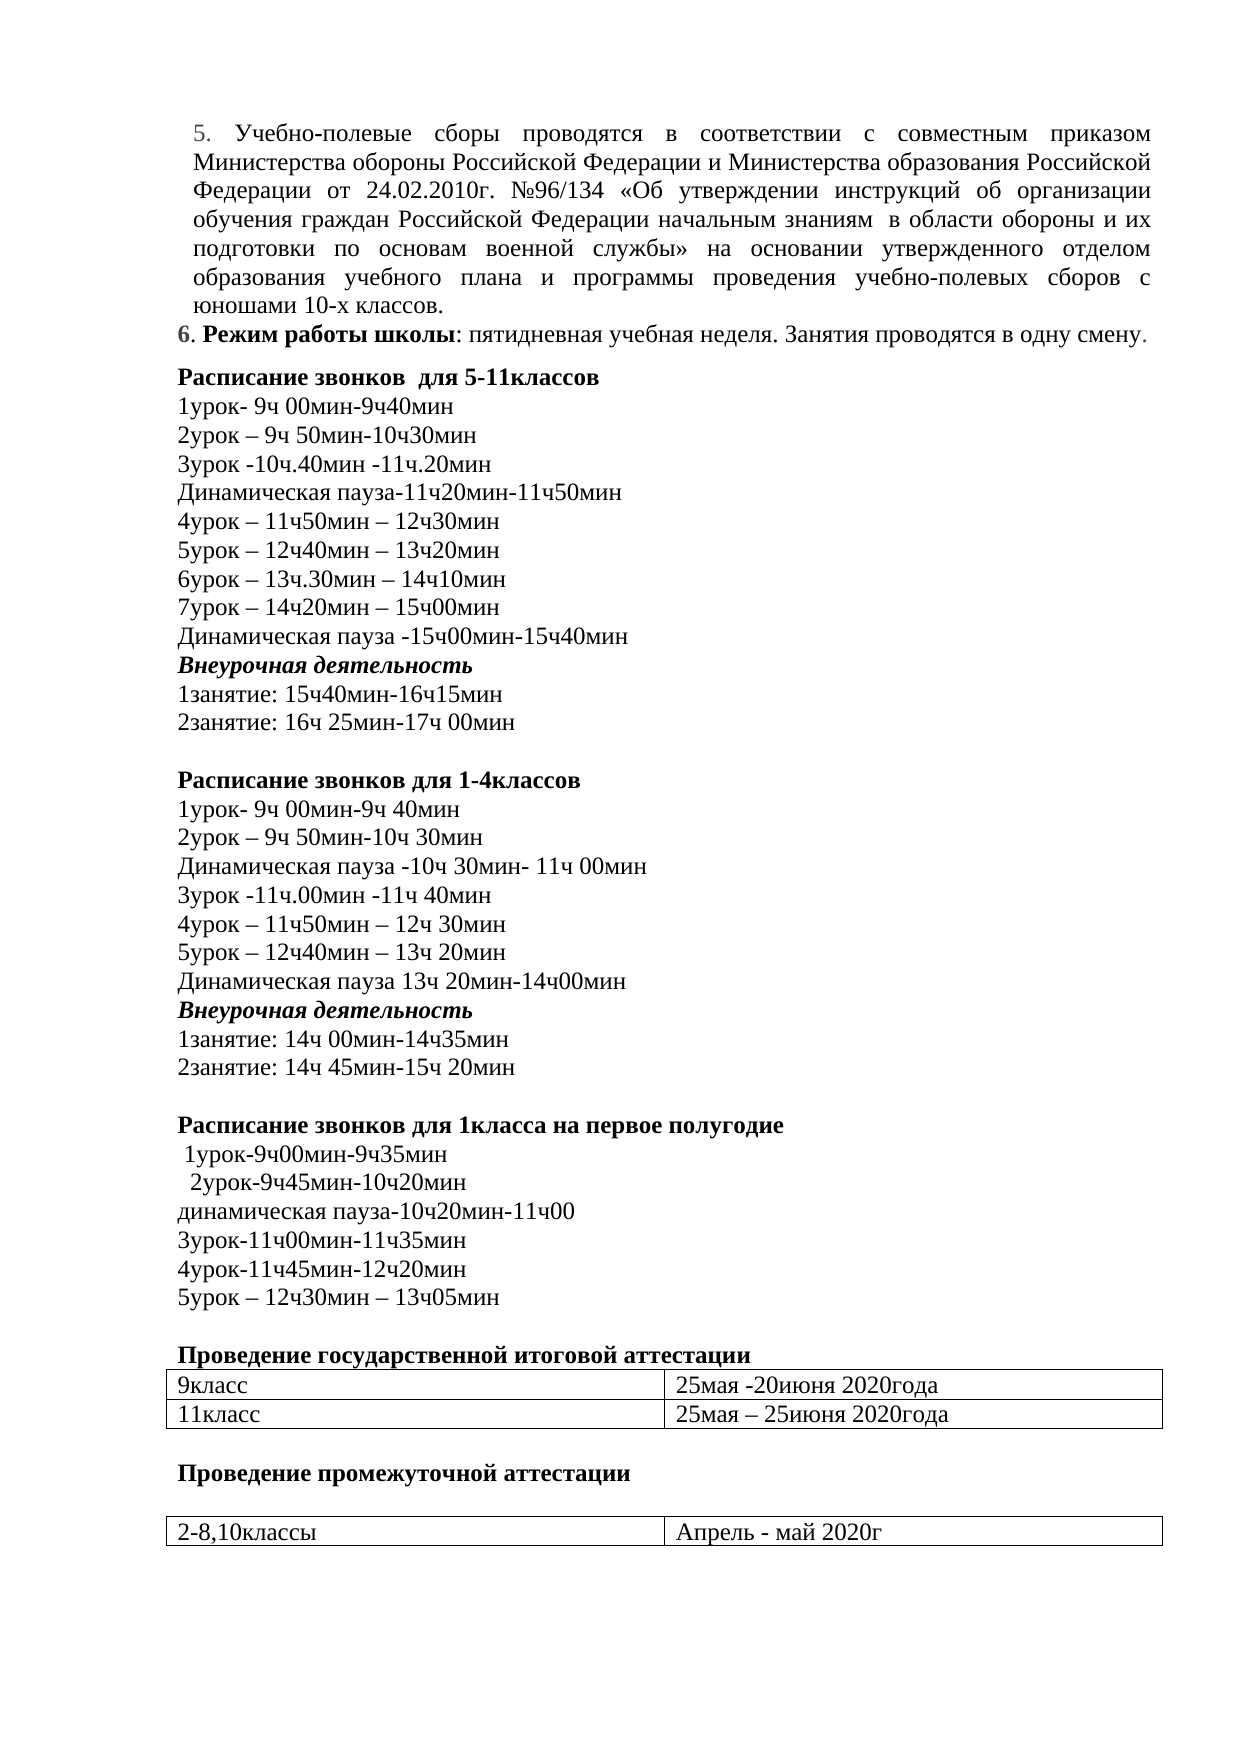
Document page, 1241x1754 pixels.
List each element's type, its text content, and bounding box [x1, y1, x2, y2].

table_cell 25мая – 25июня 2020года [665, 1400, 1162, 1428]
text Расписание звонков для 5-11классов [177, 362, 1152, 391]
text 1занятие: 14ч 00мин-14ч35мин [177, 1024, 1152, 1052]
text 3урок -10ч.40мин -11ч.20мин [177, 449, 1152, 477]
text 1урок- 9ч 00мин-9ч40мин [177, 391, 1152, 420]
text 5. Учебно-полевые сборы проводятся в соответствии с совместным приказом Министерства обороны Российской Федерации и Министерства образования Российской Федерации от 24.02.2010г. №96/134 «Об утверждении инструкций об организации обучения граждан Российской Федерации начальным знаниям в области обороны и их подготовки по основам военной службы» на основании утвержденного отделом образования учебного плана и программы проведения учебно-полевых сборов с юношами 10-х классов. [193, 118, 1152, 319]
text 5урок – 12ч40мин – 13ч 20мин [177, 937, 1152, 966]
text 6урок – 13ч.30мин – 14ч10мин [177, 564, 1152, 592]
text Проведение государственной итоговой аттестации [177, 1340, 1152, 1369]
text Динамическая пауза 13ч 20мин-14ч00мин [177, 966, 1152, 995]
text 2урок – 9ч 50мин-10ч 30мин [177, 822, 1152, 851]
text 1занятие: 15ч40мин-16ч15мин [177, 679, 1152, 707]
text 6. Режим работы школы: пятидневная учебная неделя. Занятия проводятся в одну смену. [177, 319, 1152, 348]
text 2занятие: 14ч 45мин-15ч 20мин [177, 1052, 1152, 1081]
text 4урок – 11ч50мин – 12ч30мин [177, 506, 1152, 535]
text 5урок – 12ч30мин – 13ч05мин [177, 1282, 1152, 1311]
table_header 9класс [167, 1370, 664, 1398]
table_cell 11класс [167, 1400, 664, 1428]
text Расписание звонков для 1-4классов [177, 765, 1152, 794]
text 4урок – 11ч50мин – 12ч 30мин [177, 909, 1152, 937]
text 5урок – 12ч40мин – 13ч20мин [177, 535, 1152, 564]
text Внеурочная деятельность [177, 650, 1152, 679]
text Динамическая пауза -15ч00мин-15ч40мин [177, 621, 1152, 650]
text Динамическая пауза-11ч20мин-11ч50мин [177, 477, 1152, 506]
text Внеурочная деятельность [177, 995, 1152, 1024]
text 7урок – 14ч20мин – 15ч00мин [177, 592, 1152, 621]
table_header 25мая -20июня 2020года [665, 1370, 1162, 1398]
text Расписание звонков для 1класса на первое полугодие [177, 1110, 1152, 1139]
text 2урок-9ч45мин-10ч20мин [177, 1167, 1152, 1196]
table_header Апрель - май 2020г [665, 1517, 1162, 1545]
text 1урок-9ч00мин-9ч35мин [177, 1139, 1152, 1167]
table_header 2-8,10классы [167, 1517, 664, 1545]
text Проведение промежуточной аттестации [177, 1458, 1152, 1487]
text 2занятие: 16ч 25мин-17ч 00мин [177, 707, 1152, 736]
text 2урок – 9ч 50мин-10ч30мин [177, 420, 1152, 449]
text 3урок -11ч.00мин -11ч 40мин [177, 880, 1152, 909]
text 3урок-11ч00мин-11ч35мин [177, 1225, 1152, 1254]
text 1урок- 9ч 00мин-9ч 40мин [177, 794, 1152, 822]
text 4урок-11ч45мин-12ч20мин [177, 1254, 1152, 1282]
text динамическая пауза-10ч20мин-11ч00 [177, 1196, 1152, 1225]
text Динамическая пауза -10ч 30мин- 11ч 00мин [177, 851, 1152, 880]
